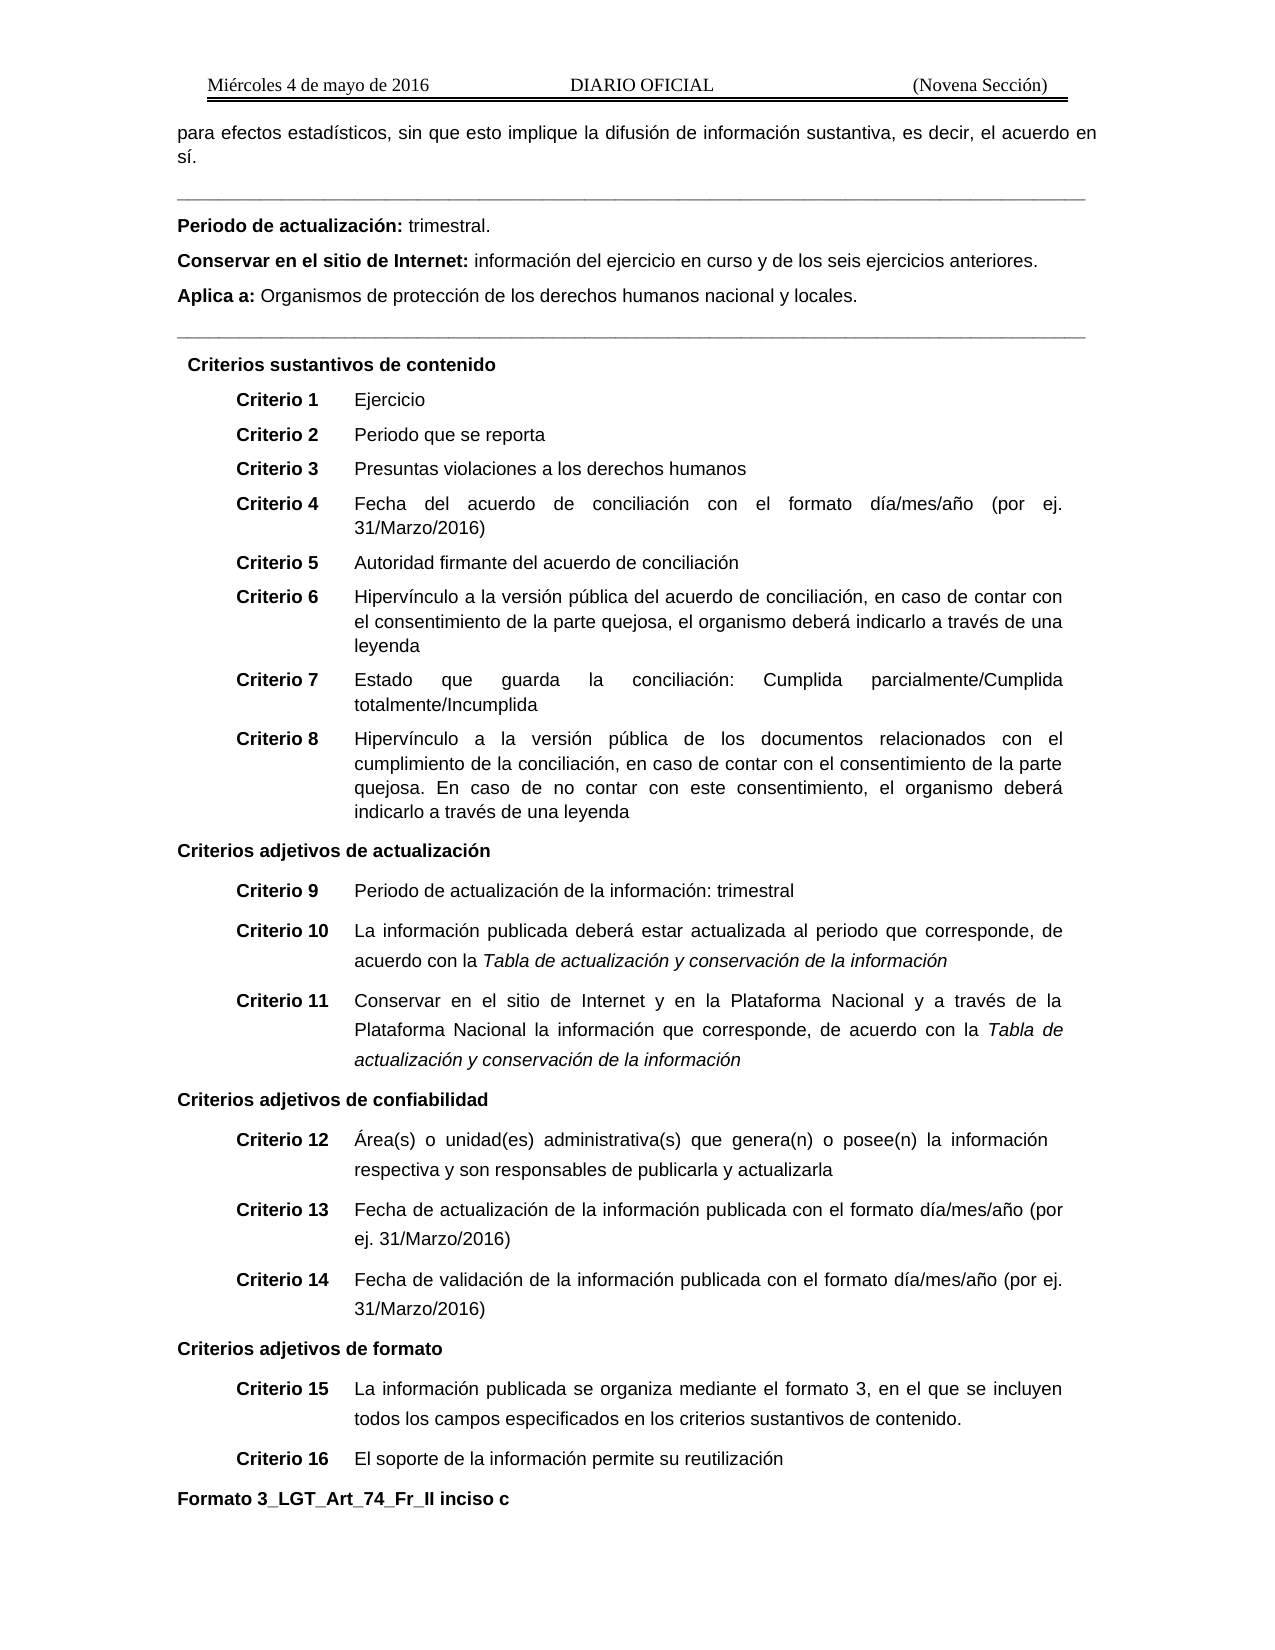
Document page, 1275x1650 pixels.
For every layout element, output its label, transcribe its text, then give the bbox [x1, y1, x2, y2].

list _______________________________________________________________________________________ [177, 179, 1098, 203]
list Conservar en el sitio de Internet: información del ejercicio en curso y de los seis ejercicios anteriores. [177, 248, 1098, 272]
list Criterio 9 Periodo de actualización de la información: trimestral [236, 874, 1063, 903]
text Criterio 1 Ejercicio [236, 387, 1063, 411]
text Criterio 4 Fecha del acuerdo de conciliación con el formato día/mes/año (por ej. 31/Marzo/2016) [236, 491, 1063, 539]
list Formato 3_LGT_Art_74_Fr_II inciso c [177, 1482, 1098, 1511]
list Criterios adjetivos de formato [177, 1332, 1063, 1362]
text Criterio 2 Periodo que se reporta [236, 422, 1063, 446]
list Criterio 14 Fecha de validación de la información publicada con el formato día/mes/año (por ej. 31/Marzo/2016) [236, 1262, 1063, 1321]
text Criterios sustantivos de contenido [187, 352, 1098, 376]
list Criterios adjetivos de confiabilidad [177, 1083, 1098, 1112]
list Criterio 12 Área(s) o unidad(es) administrativa(s) que genera(n) o posee(n) la información respectiva y son responsables de publicarla y actualizarla [236, 1123, 1049, 1182]
text Criterio 6 Hipervínculo a la versión pública del acuerdo de conciliación, en caso de contar con el consentimiento de la parte quejosa, el organismo deberá indicarlo a través de una leyenda [236, 584, 1063, 657]
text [177, 120, 1098, 168]
list Criterio 16 El soporte de la información permite su reutilización [236, 1442, 1063, 1471]
list Criterios adjetivos de actualización [177, 834, 1063, 863]
list _______________________________________________________________________________________ [177, 318, 1098, 342]
list Criterio 13 Fecha de actualización de la información publicada con el formato día/mes/año (por ej. 31/Marzo/2016) [236, 1193, 1063, 1252]
text Criterio 5 Autoridad firmante del acuerdo de conciliación [236, 550, 1063, 574]
list Criterio 11 Conservar en el sitio de Internet y en y a través de la información que corresponde, de acuerdo con de actualización y conservación de la información [236, 983, 1063, 1072]
list Criterio 10 La información publicada deberá estar actualizada al periodo que corresponde, de acuerdo con de actualización y conservación de la información [236, 914, 1063, 973]
text Criterio 3 Presuntas violaciones a los derechos humanos [236, 456, 1063, 481]
text Criterio 8 Hipervínculo a la versión pública de los documentos relacionados con el cumplimiento de la conciliación, en caso de contar con el consentimiento de la parte quejosa. En caso de no contar con este consentimiento, el organismo deberá indicarlo a través de una leyenda [236, 726, 1063, 823]
text Criterio 7 Estado que guarda la conciliación: Cumplida parcialmente/Cumplida totalmente/Incumplida [236, 668, 1063, 716]
list Criterio 15 La información publicada se organiza mediante el formato 3, en el que se incluyen todos los campos especificados en los criterios sustantivos de contenido. [236, 1372, 1063, 1431]
list Aplica a: Organismos de protección de los derechos humanos nacional y locales. [177, 283, 1098, 307]
list Periodo de actualización: trimestral. [177, 213, 1098, 238]
